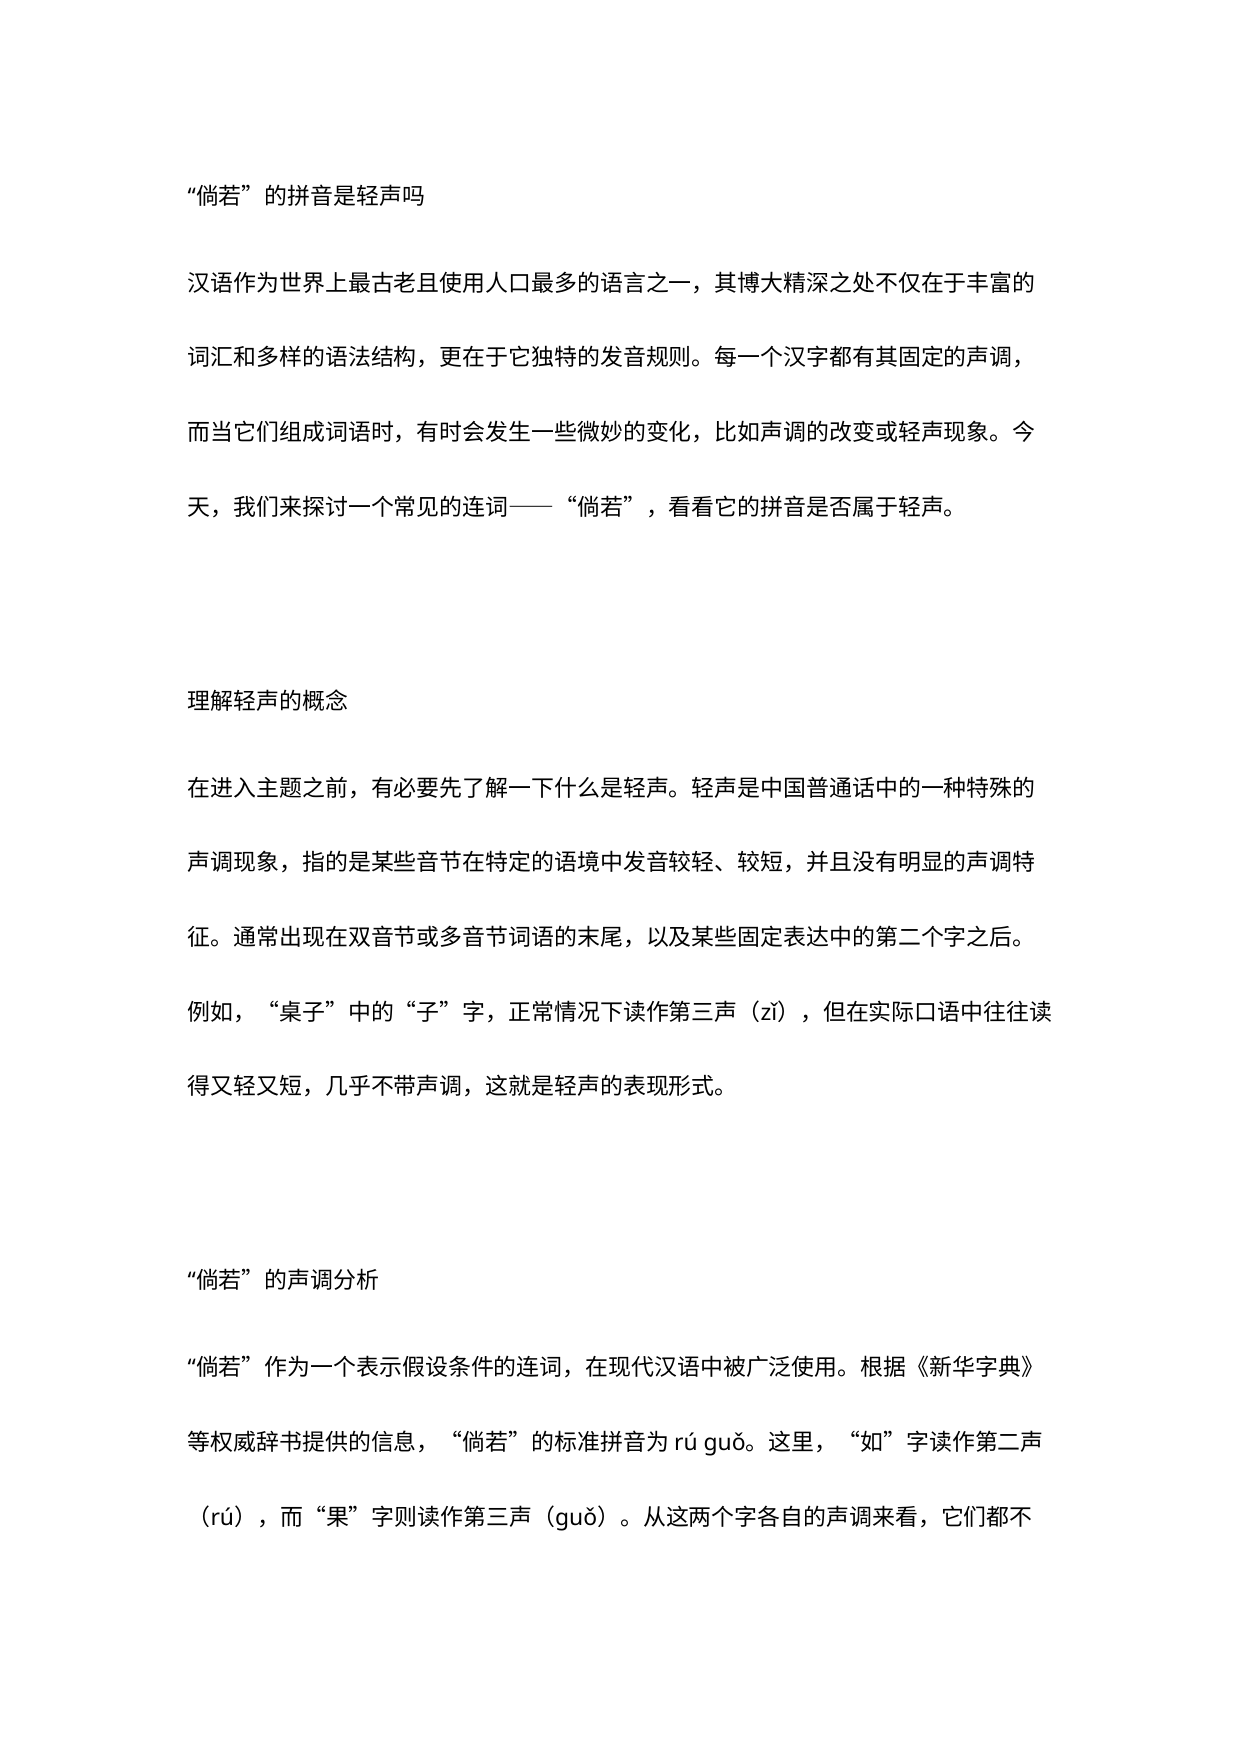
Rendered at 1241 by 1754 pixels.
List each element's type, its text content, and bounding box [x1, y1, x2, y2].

text 理解轻声的概念 [187, 667, 1053, 732]
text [187, 1333, 1053, 1548]
text “倘若”的拼音是轻声吗 [187, 162, 1053, 227]
text 汉语作为世界上最古老且使用人口最多的语言之一，其博大精深之处不仅在于丰富的词汇和多样的语法结构，更在于它独特的发音规则。每一个汉字都有其固定的声调，而当它们组成词语时，有时会发生一些微妙的变化，比如声调的改变或轻声现象。今天，我们来探讨一个常见的连词——“倘若”，看看它的拼音是否属于轻声。 [187, 249, 1053, 538]
text “倘若”的声调分析 [187, 1247, 1053, 1312]
text 在进入主题之前，有必要先了解一下什么是轻声。轻声是中国普通话中的一种特殊的声调现象，指的是某些音节在特定的语境中发音较轻、较短，并且没有明显的声调特征。通常出现在双音节或多音节词语的末尾，以及某些固定表达中的第二个字之后。例如，“桌子”中的“子”字，正常情况下读作第三声（zǐ），但在实际口语中往往读得又轻又短，几乎不带声调，这就是轻声的表现形式。 [187, 753, 1053, 1117]
